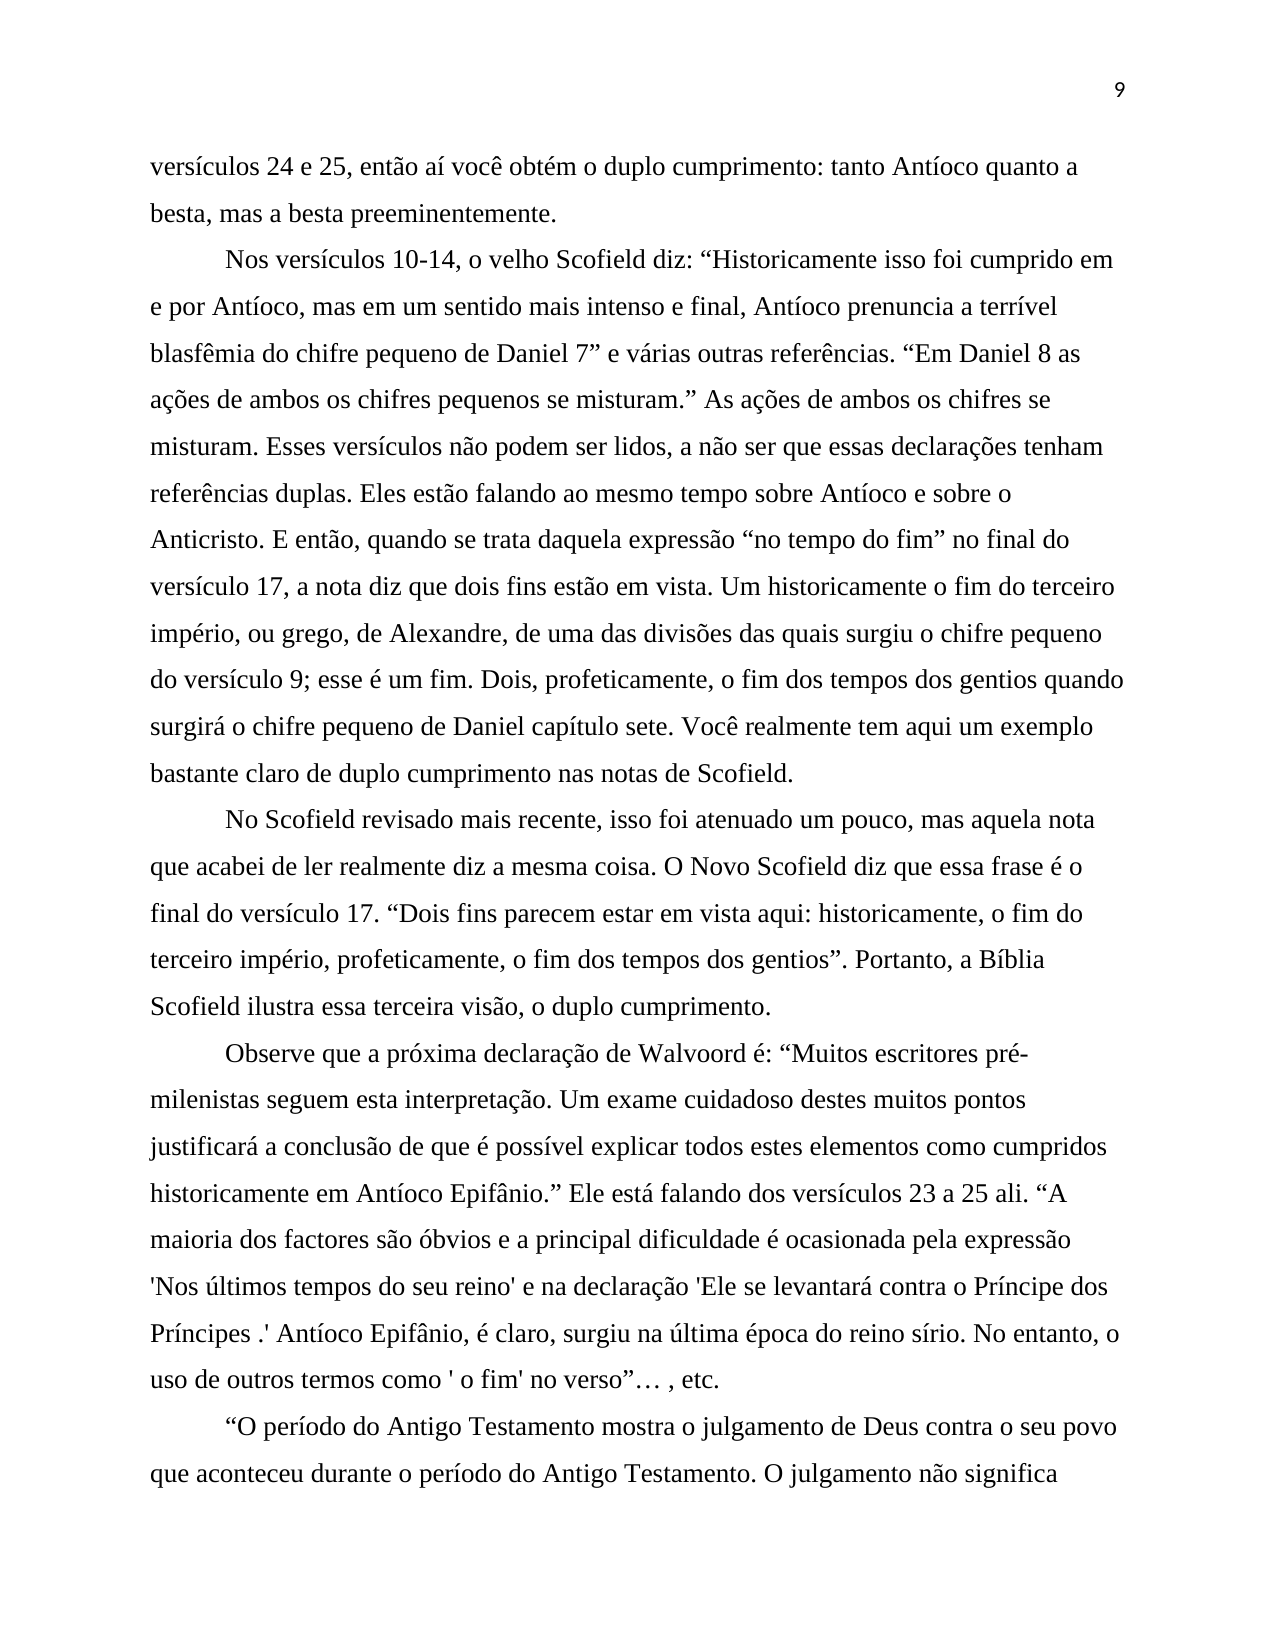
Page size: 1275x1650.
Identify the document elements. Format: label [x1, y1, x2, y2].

text [150, 150, 1125, 1488]
